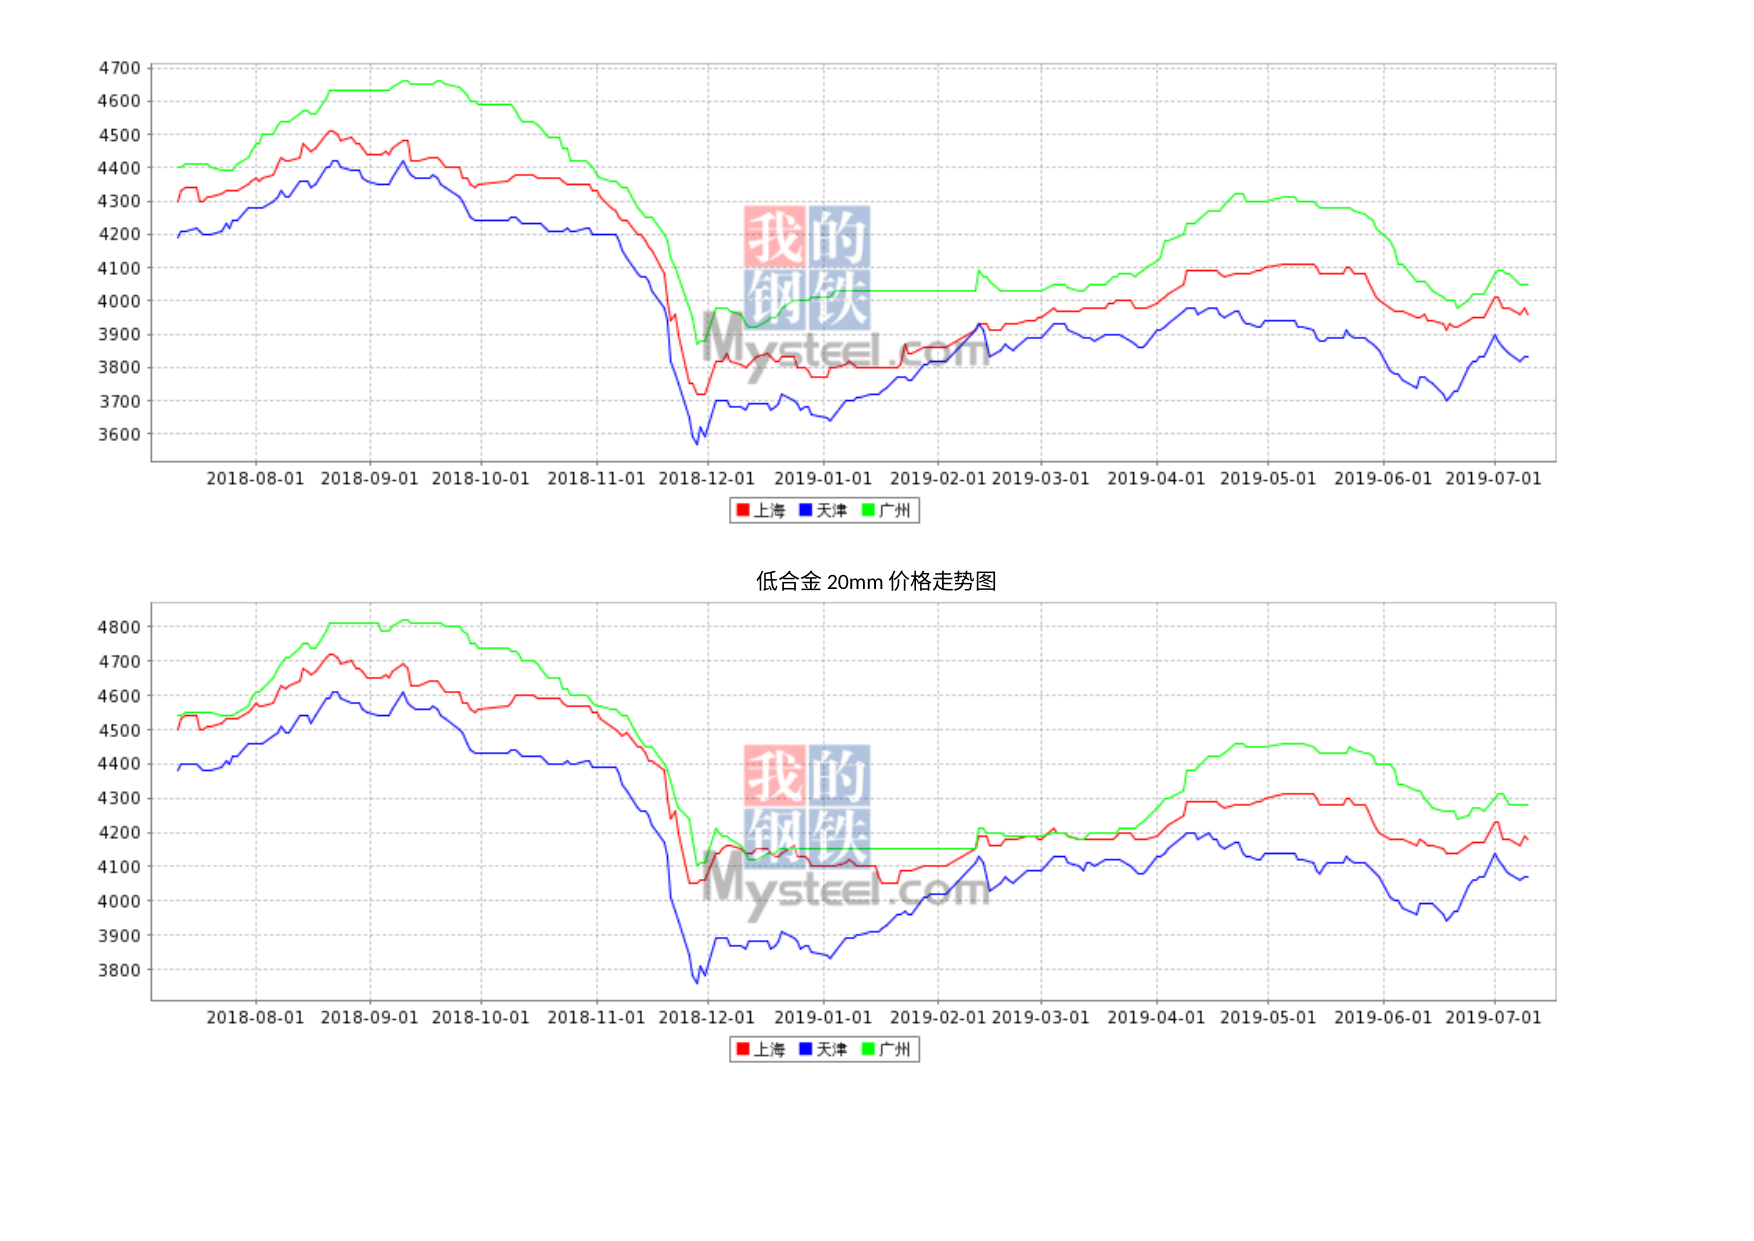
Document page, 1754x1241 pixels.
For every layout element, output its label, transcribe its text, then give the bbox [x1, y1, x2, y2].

text 低合金20mm价格走势图 [83, 564, 1671, 596]
picture [82, 596, 1568, 1066]
picture [82, 58, 1568, 527]
